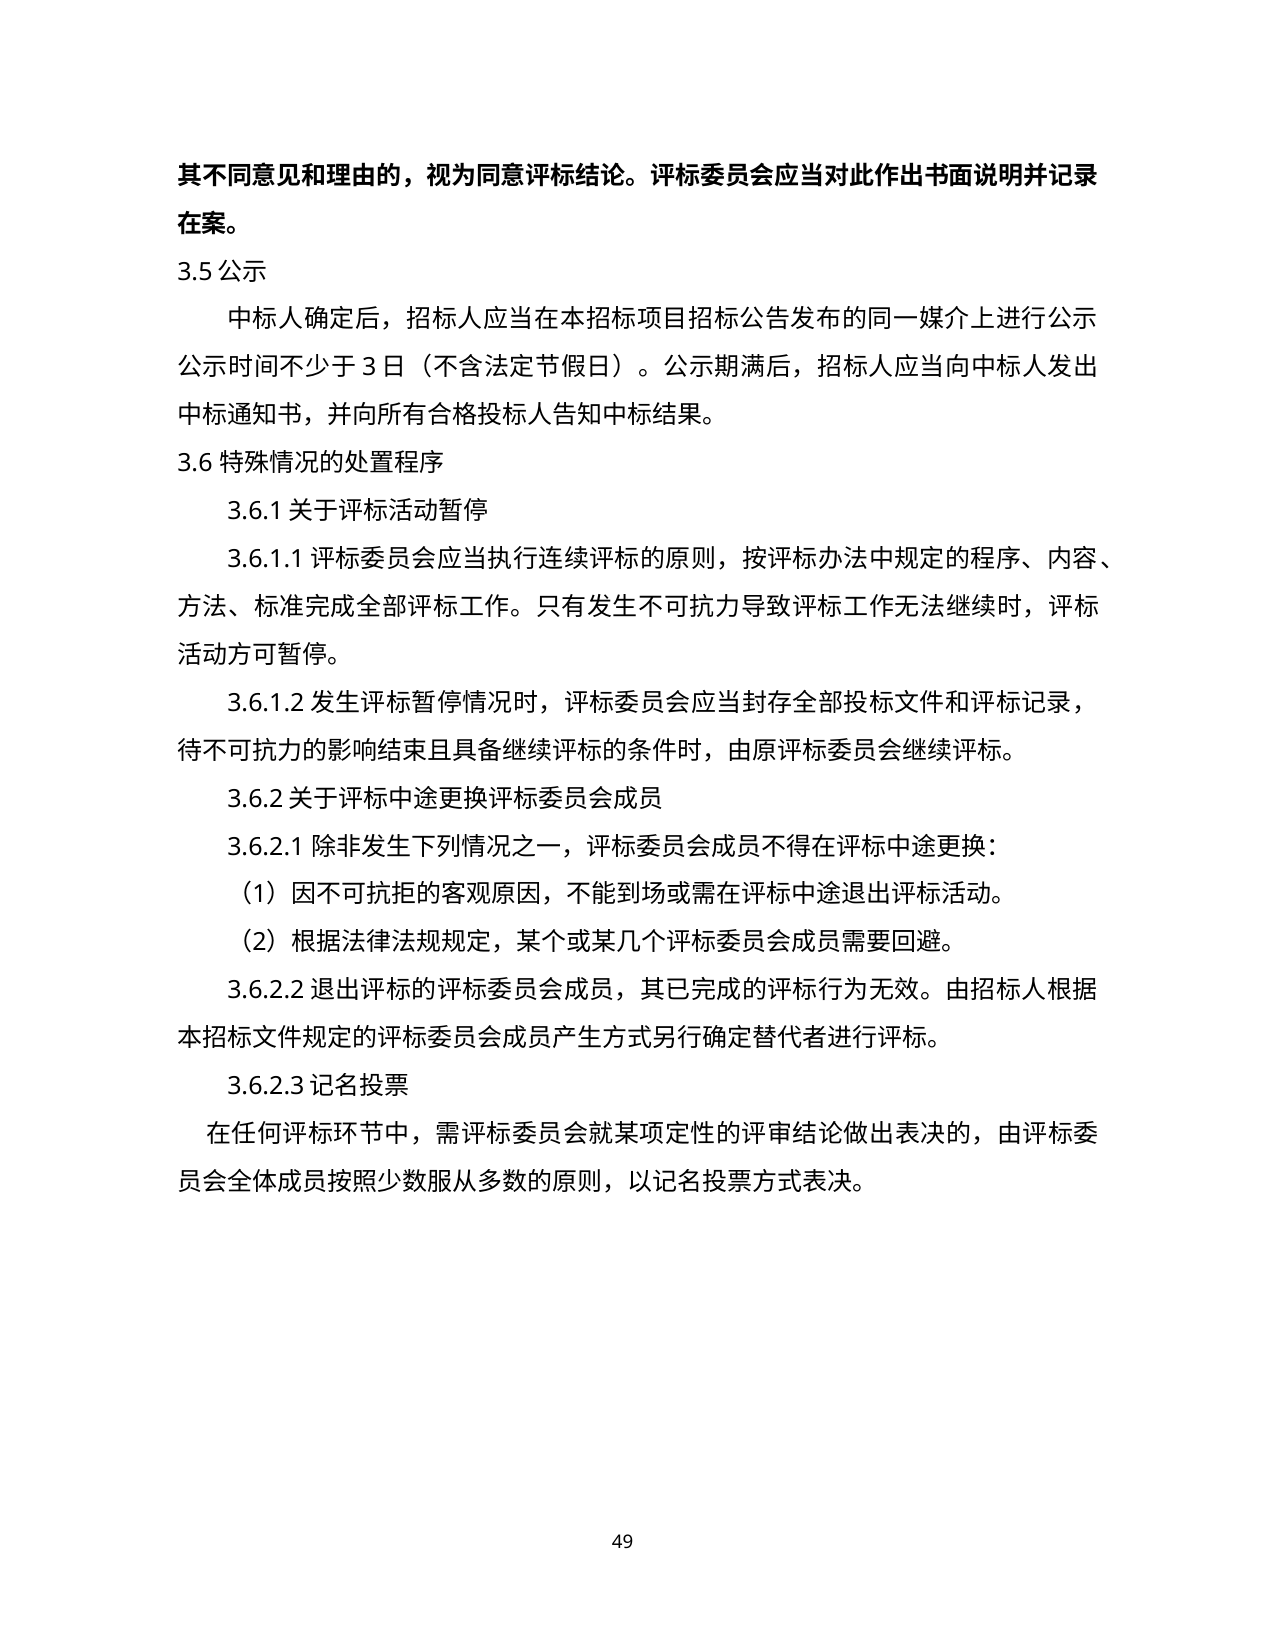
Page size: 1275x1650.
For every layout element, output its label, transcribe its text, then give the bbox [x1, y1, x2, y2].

text 3.6.2.1 除非发生下列情况之一，评标委员会成员不得在评标中途更换： [177, 817, 1100, 864]
text 3.6.1.2发生评标暂停情况时，评标委员会应当封存全部投标文件和评标记录，待不可抗力的影响结束且具备继续评标的条件时，由原评标委员会继续评标。 [177, 673, 1100, 769]
text 在任何评标环节中，需评标委员会就某项定性的评审结论做出表决的，由评标委员会全体成员按照少数服从多数的原则，以记名投票方式表决。 [177, 1104, 1100, 1200]
text 3.6.2.2退出评标的评标委员会成员，其已完成的评标行为无效。由招标人根据本招标文件规定的评标委员会成员产生方式另行确定替代者进行评标。 [177, 960, 1100, 1056]
text 3.6.1.1评标委员会应当执行连续评标的原则，按评标办法中规定的程序、内容、方法、标准完成全部评标工作。只有发生不可抗力导致评标工作无法继续时，评标活动方可暂停。 [177, 529, 1100, 673]
text 中标人确定后，招标人应当在本招标项目招标公告发布的同一媒介上进行公示，公示时间不少于3日（不含法定节假日）。公示期满后，招标人应当向中标人发出中标通知书，并向所有合格投标人告知中标结果。 [177, 289, 1100, 433]
text （2）根据法律法规规定，某个或某几个评标委员会成员需要回避。 [177, 912, 1100, 960]
text 3.6.2.3记名投票 [177, 1056, 1100, 1104]
text 3.6.1关于评标活动暂停 [177, 481, 1100, 529]
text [177, 146, 1100, 242]
text 3.6.2关于评标中途更换评标委员会成员 [177, 769, 1100, 817]
text （1）因不可抗拒的客观原因，不能到场或需在评标中途退出评标活动。 [177, 864, 1100, 912]
text 3.6 特殊情况的处置程序 [177, 433, 1100, 481]
text 3.5公示 [177, 242, 1100, 289]
